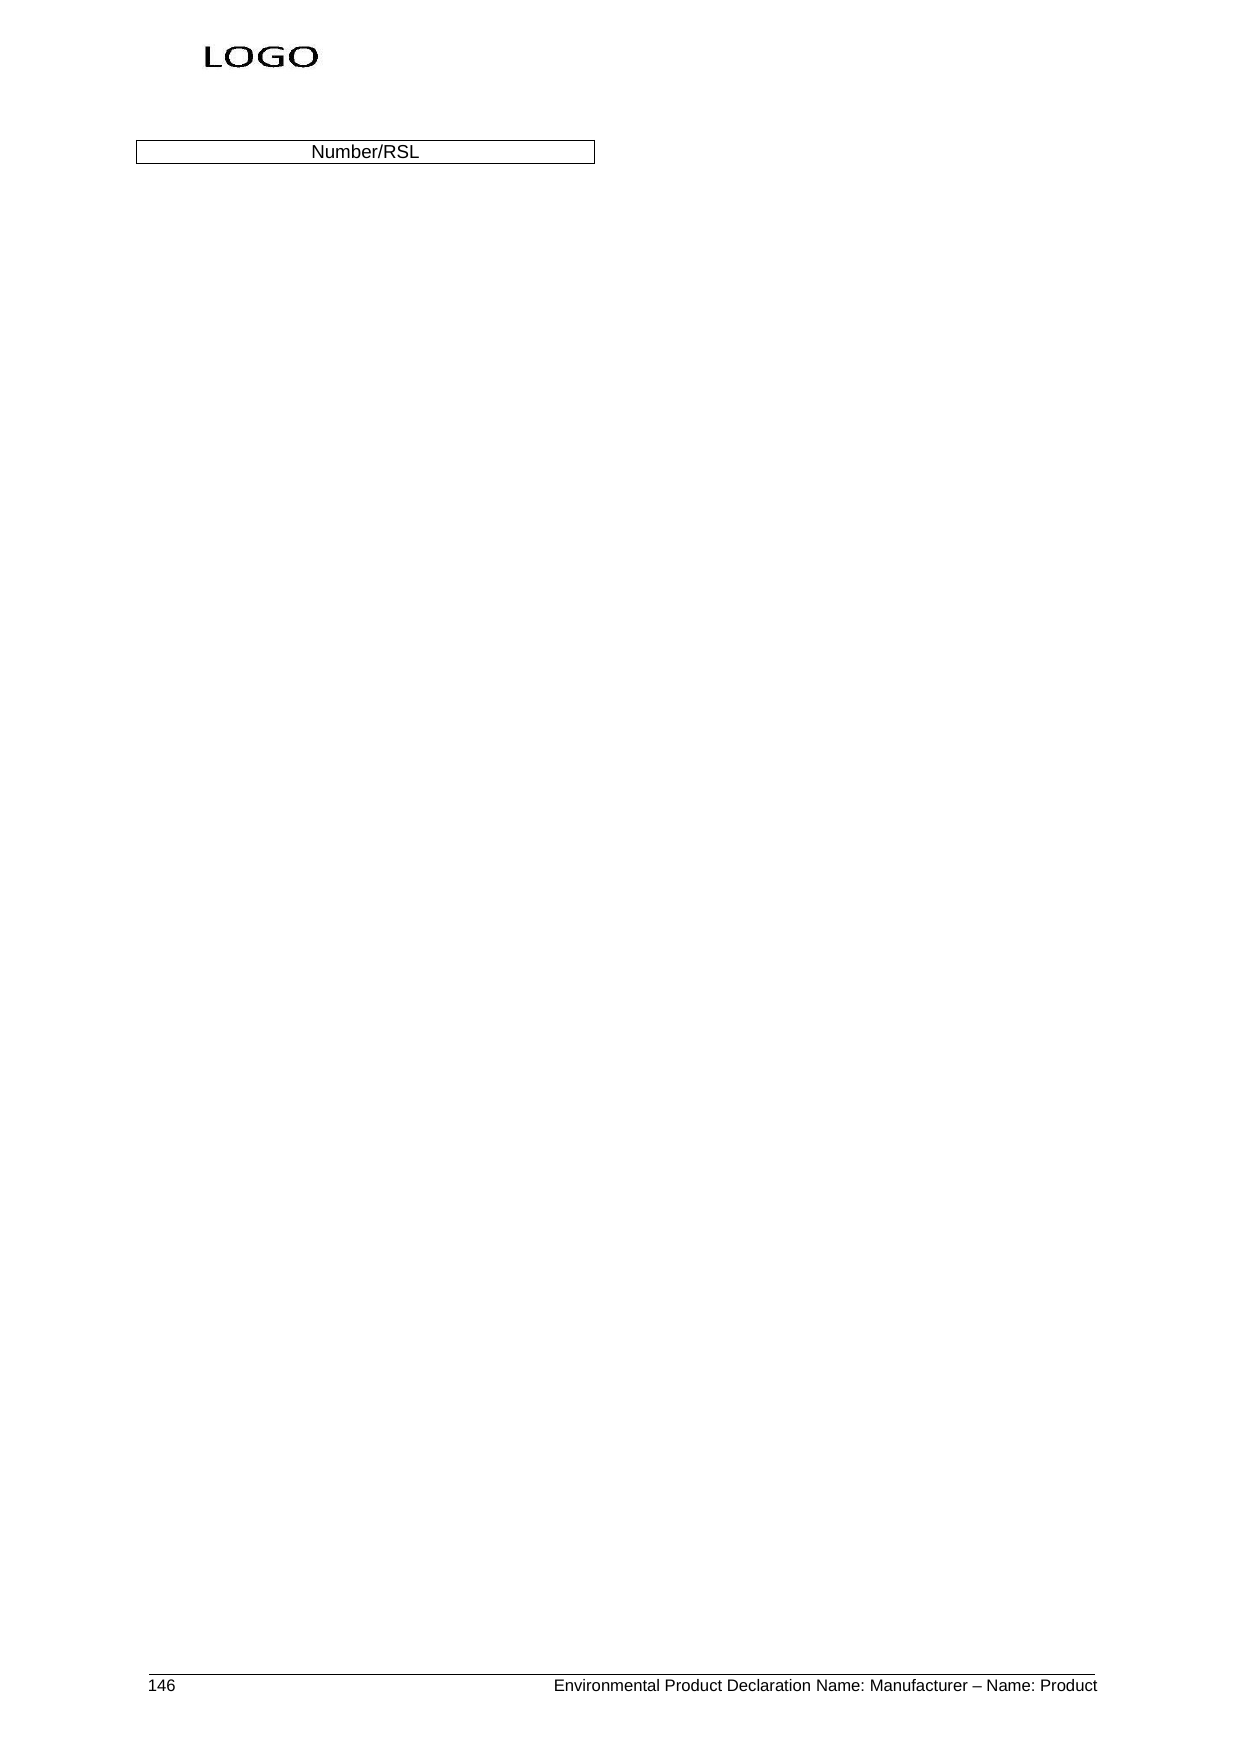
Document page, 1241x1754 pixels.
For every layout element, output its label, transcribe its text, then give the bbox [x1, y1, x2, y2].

table_cell Number/RSL [137, 141, 594, 162]
picture [148, 13, 623, 102]
